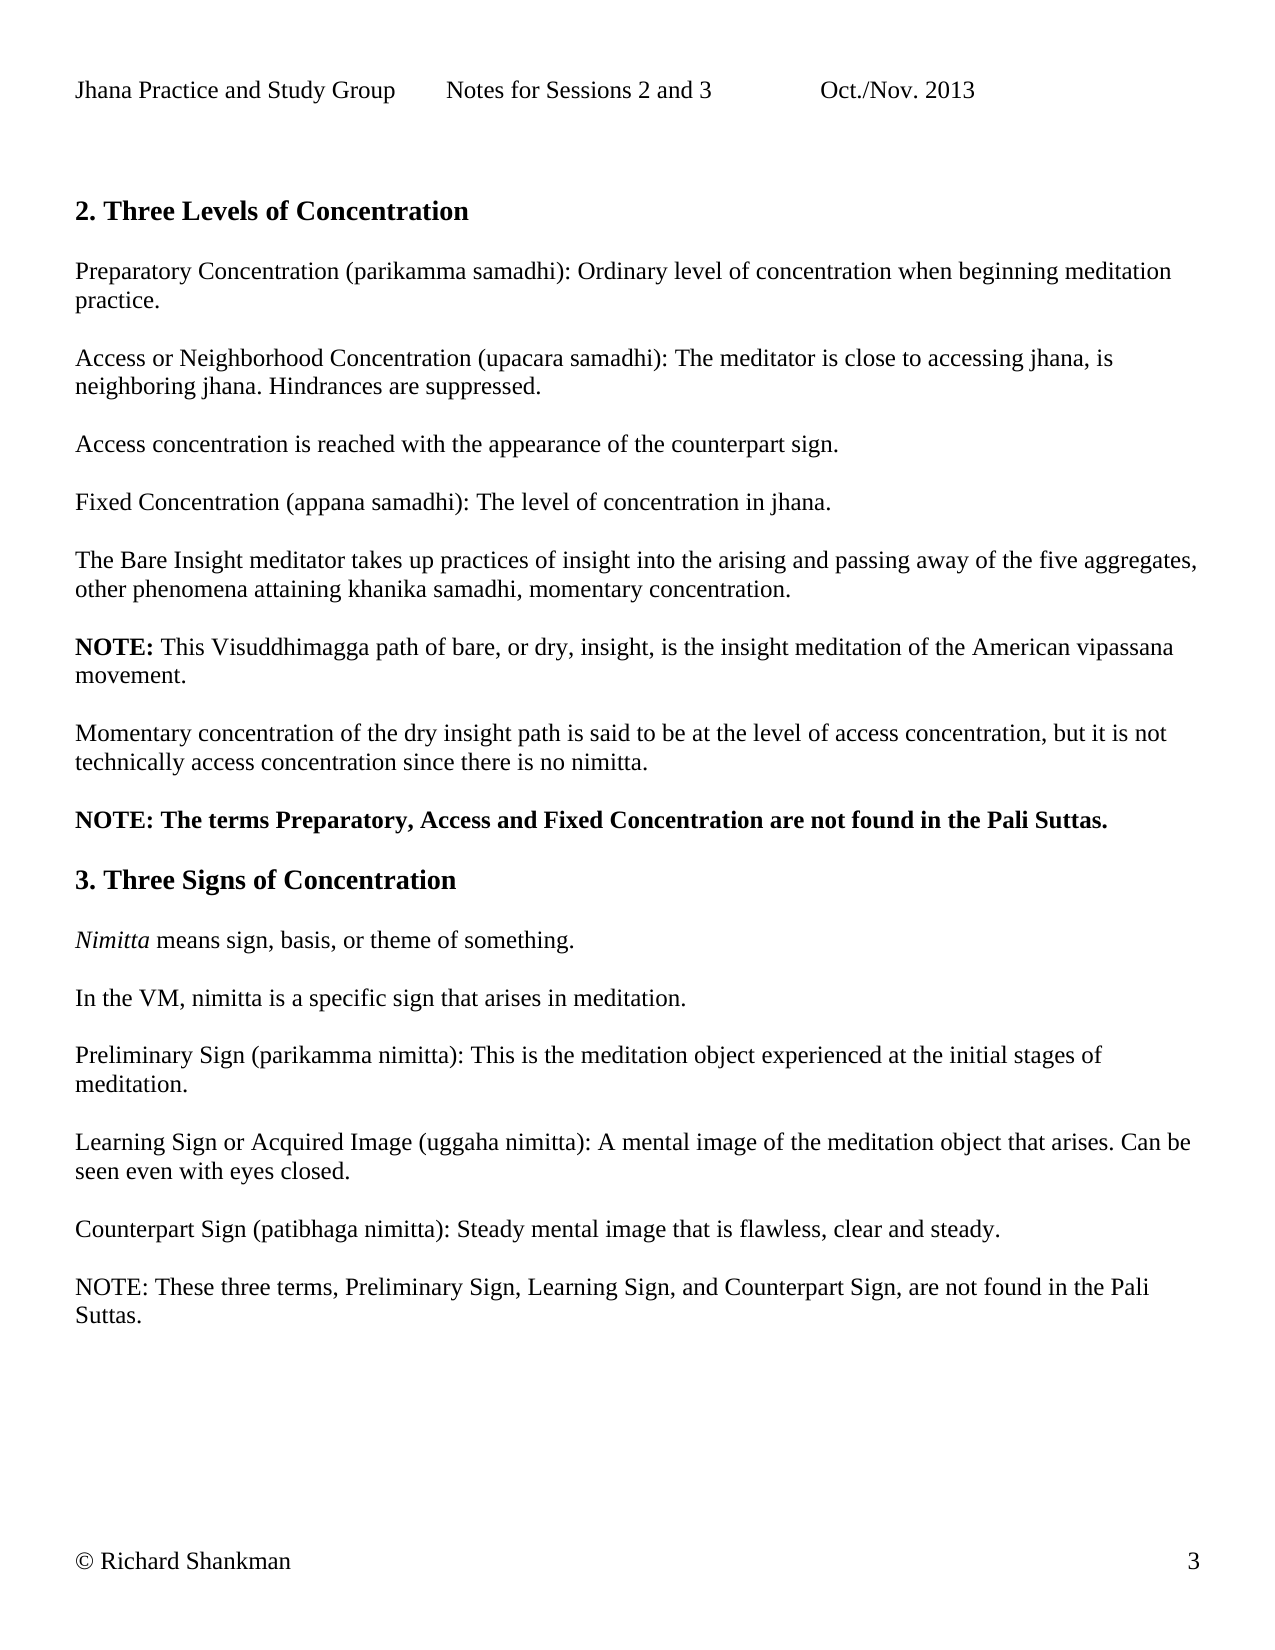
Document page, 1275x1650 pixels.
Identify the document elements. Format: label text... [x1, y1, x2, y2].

text 3. Three Signs of Concentration [75, 863, 1200, 896]
text In the VM, nimitta is a specific sign that arises in meditation. [75, 983, 1200, 1011]
text Preparatory Concentration (parikamma samadhi): Ordinary level of concentration when beginning meditation practice. [75, 256, 1200, 313]
text Momentary concentration of the dry insight path is said to be at the level of access concentration, but it is not technically access concentration since there is no nimitta. [75, 718, 1200, 776]
text The Bare Insight meditator takes up practices of insight into the arising and passing away of the five aggregates, other phenomena attaining khanika samadhi, momentary concentration. [75, 545, 1200, 603]
text Preliminary Sign (parikamma nimitta): This is the meditation object experienced at the initial stages of meditation. [75, 1041, 1200, 1098]
text 2. Three Levels of Concentration [75, 194, 1200, 227]
text NOTE: This Visuddhimagga path of bare, or dry, insight, is the insight meditation of the American vipassana movement. [75, 632, 1200, 689]
text Access or Neighborhood Concentration (upacara samadhi): The meditator is close to accessing jhana, is neighboring jhana. Hindrances are suppressed. [75, 343, 1200, 400]
text Learning Sign or Acquired Image (uggaha nimitta): A mental image of the meditation object that arises. Can be seen even with eyes closed. [75, 1127, 1200, 1185]
text NOTE: The terms Preparatory, Access and Fixed Concentration are not found in the Pali Suttas. [75, 805, 1200, 834]
text Counterpart Sign (patibhaga nimitta): Steady mental image that is flawless, clear and steady. [75, 1214, 1200, 1243]
text NOTE: These three terms, Preliminary Sign, Learning Sign, and Counterpart Sign, are not found in the Pali Suttas. [75, 1272, 1200, 1329]
text Access concentration is reached with the appearance of the counterpart sign. [75, 429, 1200, 458]
text Nimitta means sign, basis, or theme of something. [75, 925, 1200, 953]
text Fixed Concentration (appana samadhi): The level of concentration in jhana. [75, 487, 1200, 516]
